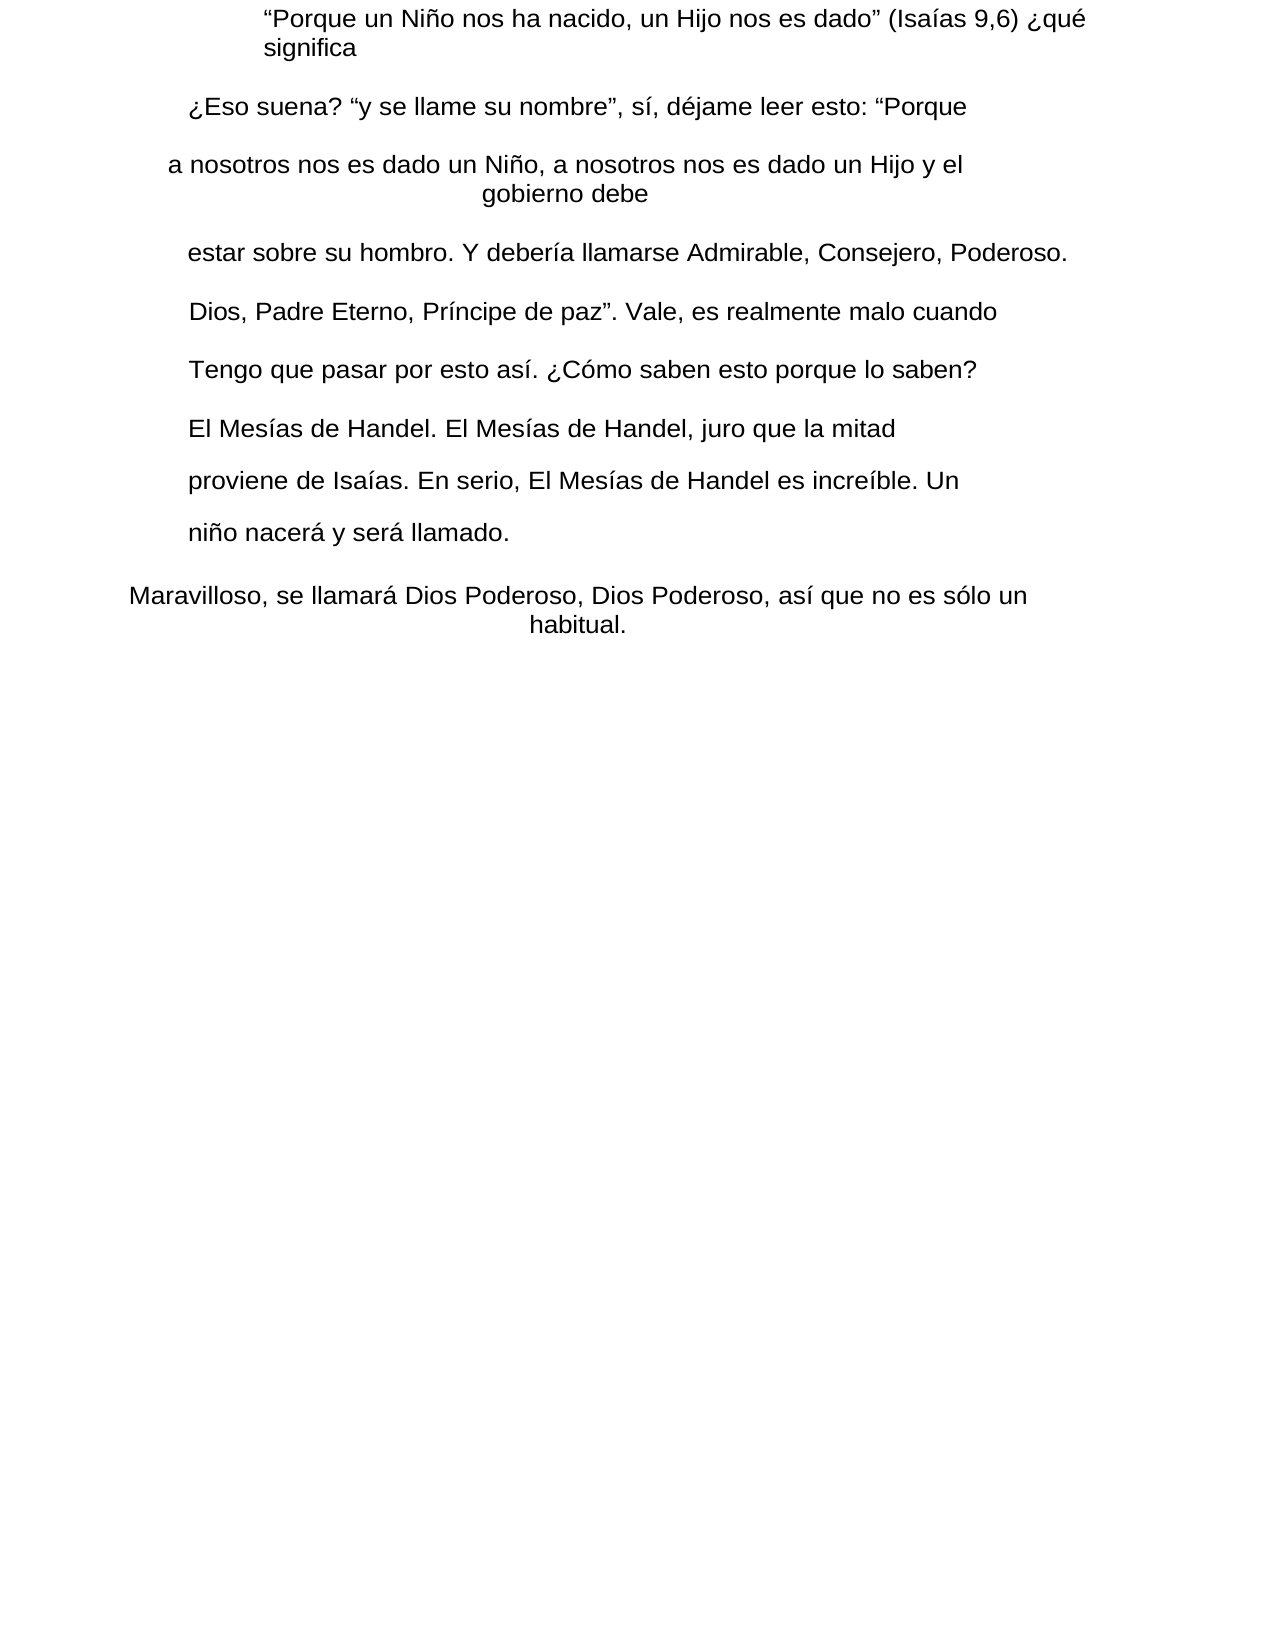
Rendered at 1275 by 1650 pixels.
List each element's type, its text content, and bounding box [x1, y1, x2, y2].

text Dios, Padre Eterno, Príncipe de paz”. Vale, es realmente malo cuando [188, 297, 1100, 325]
text “Porque un Niño nos ha nacido, un Hijo nos es dado” (Isaías 9,6) ¿qué significa [263, 4, 1100, 62]
text Maravilloso, se llamará Dios Poderoso, Dios Poderoso, así que no es sólo un habitual. [125, 581, 1031, 638]
text ¿Eso suena? “y se llame su nombre”, sí, déjame leer esto: “Porque [188, 92, 1100, 120]
text a nosotros nos es dado un Niño, a nosotros nos es dado un Hijo y el gobierno debe [125, 150, 1006, 208]
text estar sobre su hombro. Y debería llamarse Admirable, Consejero, Poderoso. [187, 238, 1100, 267]
text Tengo que pasar por esto así. ¿Cómo saben esto porque lo saben? [188, 355, 1100, 384]
text El Mesías de Handel. El Mesías de Handel, juro que la mitad proviene de Isaías. En serio, El Mesías de Handel es increíble. Un niño nacerá y será llamado. [188, 414, 1001, 547]
